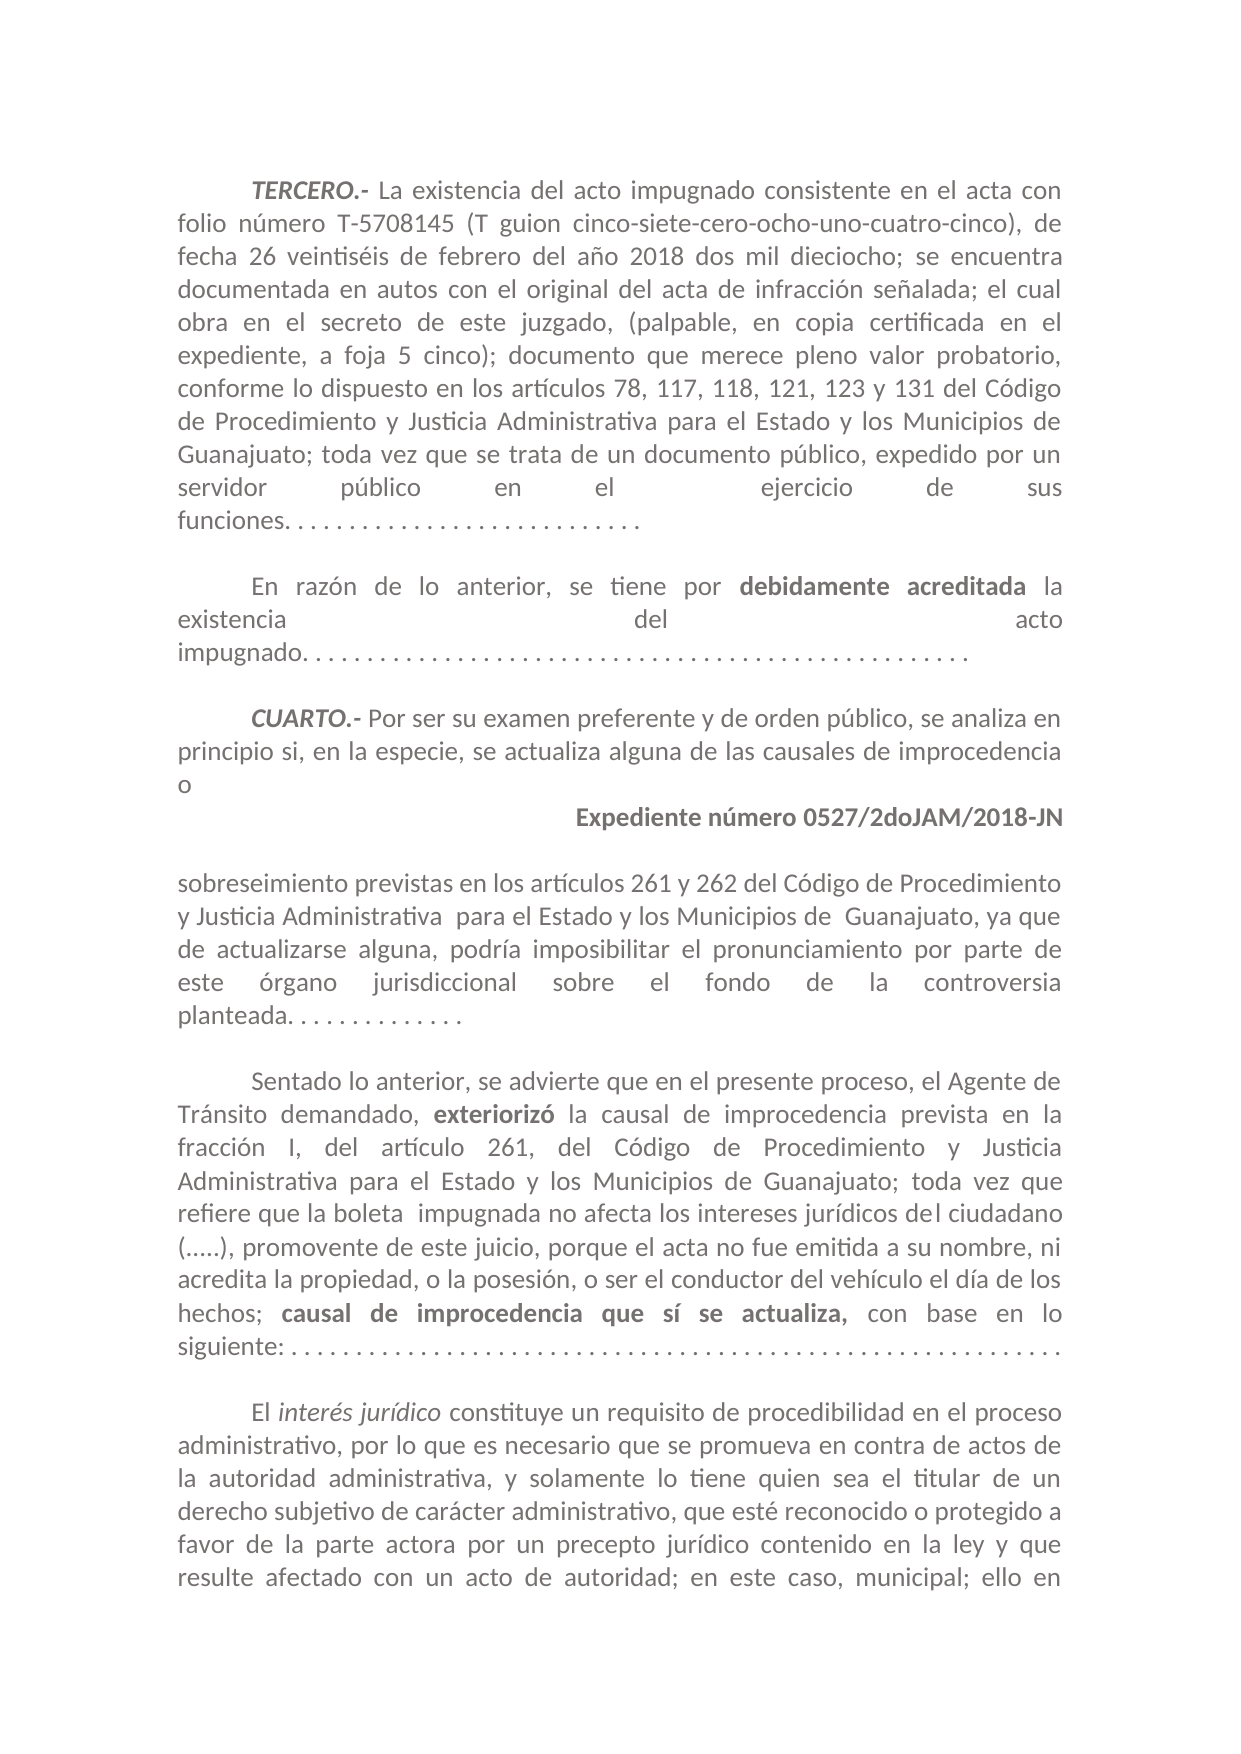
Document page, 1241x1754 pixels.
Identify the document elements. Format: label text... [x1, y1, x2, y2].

text CUARTO.- Por ser su examen preferente y de orden público, se analiza en principio si, en la especie, se actualiza alguna de las causales de improcedencia o [177, 701, 1063, 800]
text TERCERO.- La existencia del acto impugnado consistente en el acta con folio número T-5708145 (T guion cinco-siete-cero-ocho-uno-cuatro-cinco), de fecha 26 veintiséis de febrero del año 2018 dos mil dieciocho; se encuentra documentada en autos con el original del acta de infracción señalada; el cual obra en el secreto de este juzgado, (palpable, en copia certificada en el expediente, a foja 5 cinco); documento que merece pleno valor probatorio, conforme lo dispuesto en los artículos 78, 117, 118, 121, 123 y 131 del Código de Procedimiento y Justicia Administrativa para el Estado y los Municipios de Guanajuato; toda vez que se trata de un documento público, expedido por un servidor público en el ejercicio de sus funciones. . . . . . . . . . . . . . . . . . . . . . . . . . . . [177, 173, 1063, 536]
text En razón de lo anterior, se tiene por debidamente acreditada la existencia del acto impugnado. . . . . . . . . . . . . . . . . . . . . . . . . . . . . . . . . . . . . . . . . . . . . . . . . . . . [177, 569, 1063, 668]
text Sentado lo anterior, se advierte que en el presente proceso, el Agente de Tránsito demandado, exteriorizó la causal de improcedencia prevista en la fracción I, del artículo 261, del Código de Procedimiento y Justicia Administrativa para el Estado y los Municipios de Guanajuato; toda vez que refiere que la boleta impugnada no afecta los intereses jurídicos del ciudadano (.....), promovente de este juicio, porque el acta no fue emitida a su nombre, ni acredita la propiedad, o la posesión, o ser el conductor del vehículo el día de los hechos; causal de improcedencia que sí se actualiza, con base en lo siguiente: . . . . . . . . . . . . . . . . . . . . . . . . . . . . . . . . . . . . . . . . . . . . . . . . . . . . . . . . . . . . [177, 1064, 1063, 1362]
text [177, 1395, 1063, 1593]
text Expediente número 0527/2doJAM/2018-JN [177, 800, 1063, 833]
text sobreseimiento previstas en los artículos 261 y 262 del Código de Procedimiento y Justicia Administrativa para el Estado y los Municipios de Guanajuato, ya que de actualizarse alguna, podría imposibilitar el pronunciamiento por parte de este órgano jurisdiccional sobre el fondo de la controversia planteada. . . . . . . . . . . . . . [177, 866, 1063, 1032]
